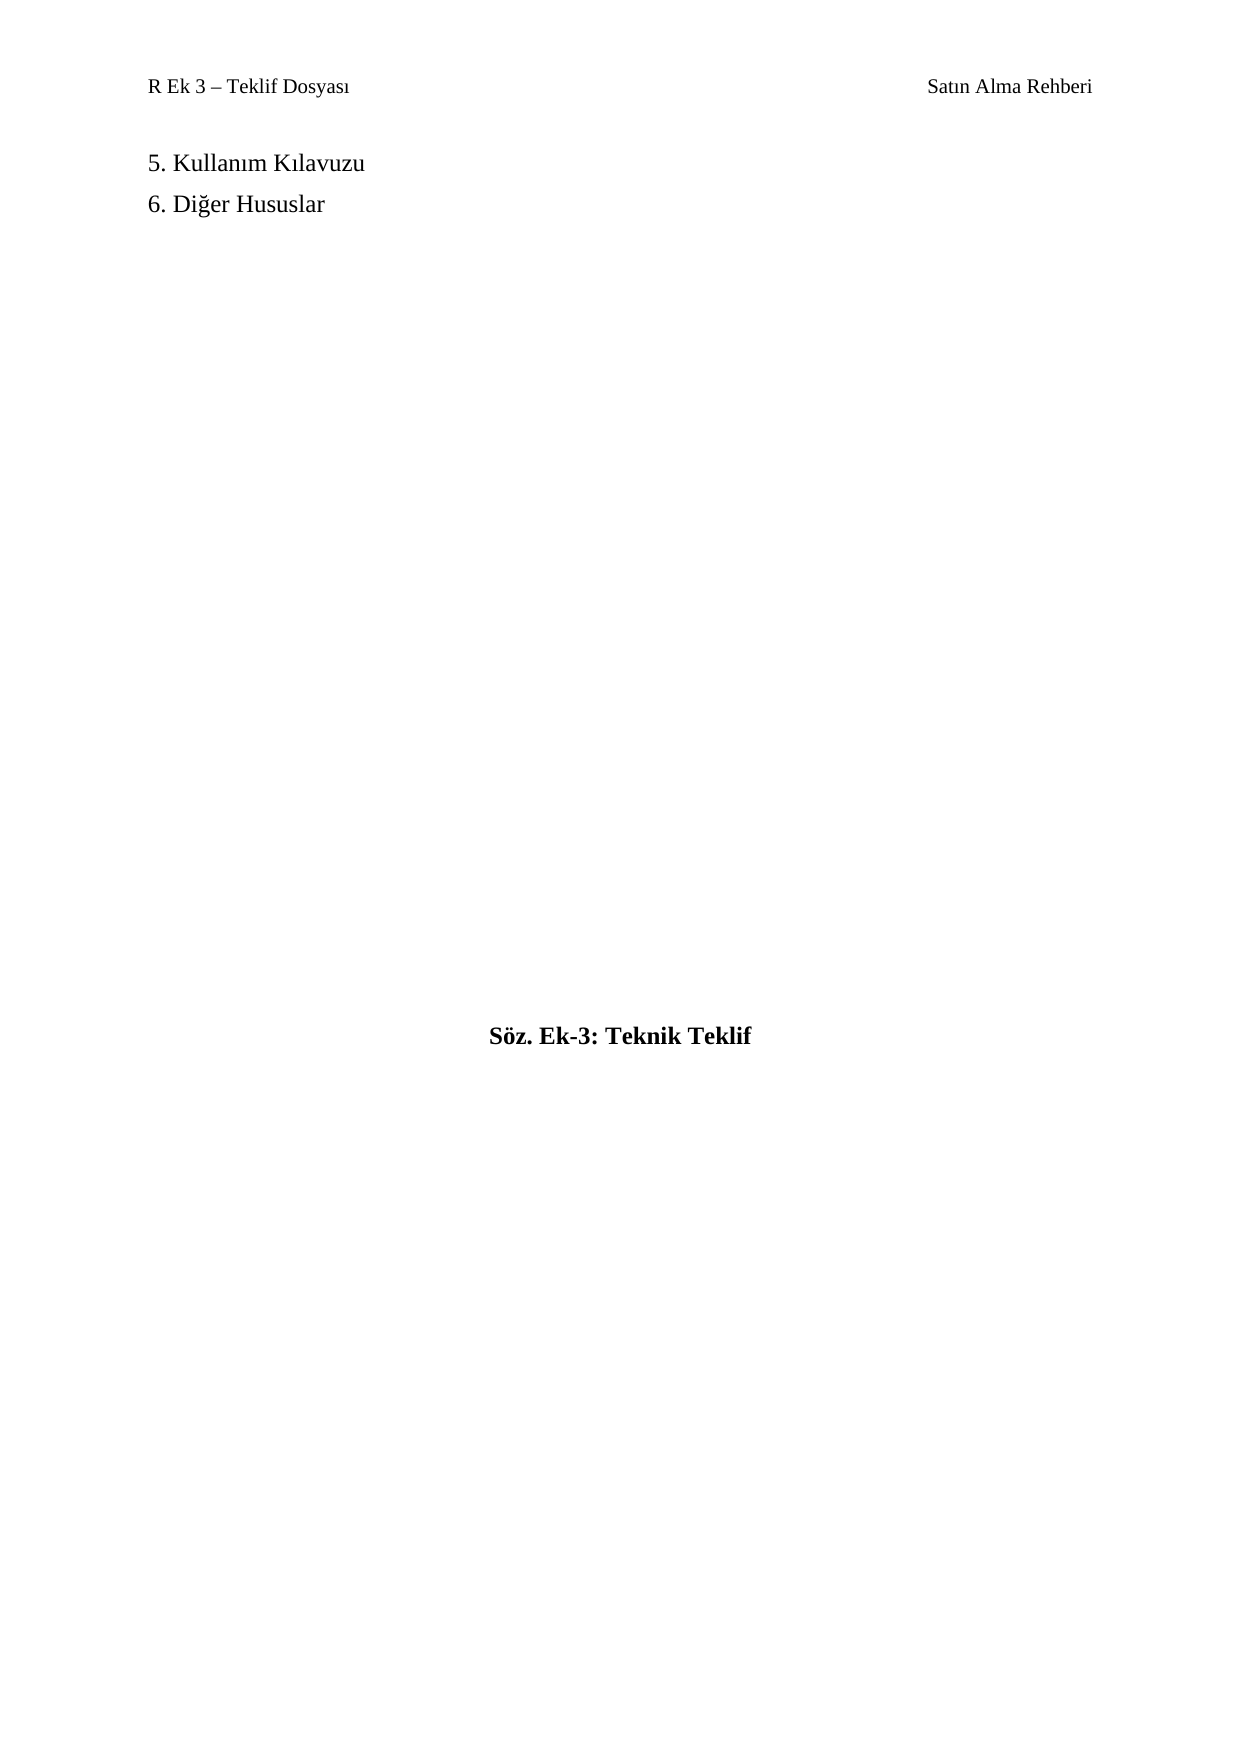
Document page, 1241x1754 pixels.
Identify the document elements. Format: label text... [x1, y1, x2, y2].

subtitle Söz. Ek-3: Teknik Teklif [148, 1021, 1093, 1050]
text 5. Kullanım Kılavuzu [148, 148, 1093, 176]
text 6. Diğer Hususlar [148, 189, 1093, 218]
